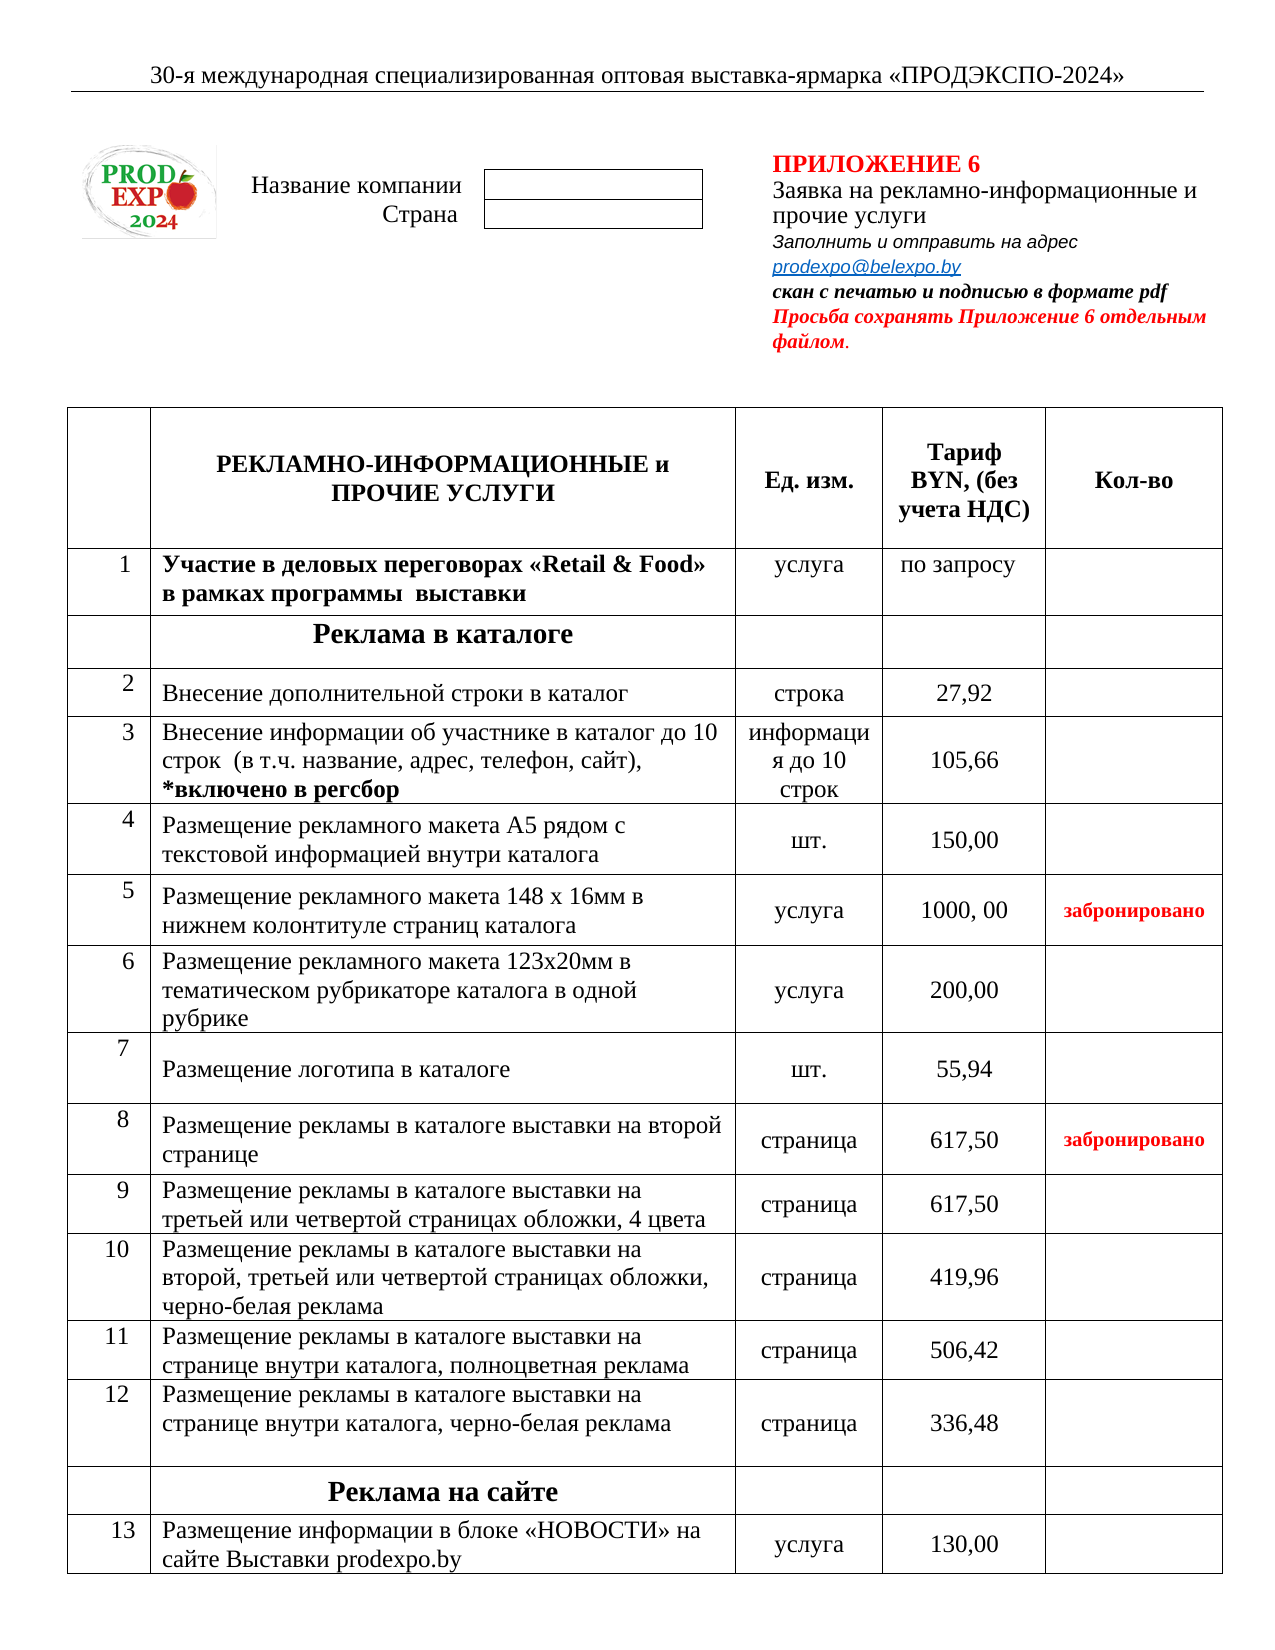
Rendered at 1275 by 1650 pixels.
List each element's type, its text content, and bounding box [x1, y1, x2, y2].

table_cell Размещение рекламы в каталоге выставки на странице внутри каталога, полноцветная реклама [151, 1321, 735, 1378]
table_cell Размещение рекламного макета 148 х 16мм в нижнем колонтитуле страниц каталога [151, 875, 735, 945]
table_cell забронировано [1046, 1104, 1222, 1174]
table_cell шт. [736, 804, 882, 874]
table_cell 336,48 [883, 1380, 1045, 1466]
table_cell 419,96 [883, 1234, 1045, 1320]
table_cell Размещение рекламы в каталоге выставки на странице внутри каталога, черно-белая реклама [151, 1380, 735, 1466]
table_cell 506,42 [883, 1321, 1045, 1378]
table_cell Размещение логотипа в каталоге [151, 1033, 735, 1103]
table_cell услуга [736, 1515, 882, 1573]
table_cell [1046, 1033, 1222, 1103]
table_cell строка [736, 669, 882, 716]
table_cell 2 [68, 669, 150, 716]
table_cell [1046, 717, 1222, 803]
table_cell [1046, 1515, 1222, 1573]
table_header Ед. изм. [736, 408, 882, 548]
table_cell Размещение рекламы в каталоге выставки на второй, третьей или четвертой страницах обложки, черно-белая реклама [151, 1234, 735, 1320]
table_cell шт. [736, 1033, 882, 1103]
table_cell [1046, 1321, 1222, 1378]
picture [82, 145, 217, 239]
table_cell страница [736, 1380, 882, 1466]
table_cell 6 [68, 946, 150, 1032]
table_cell Размещение рекламного макета А5 рядом с текстовой информацией внутри каталога [151, 804, 735, 874]
table_cell забронировано [1046, 875, 1222, 945]
table_cell страница [736, 1234, 882, 1320]
table_cell информация до 10 строк [736, 717, 882, 803]
table_cell 55,94 [883, 1033, 1045, 1103]
table_cell [68, 1467, 150, 1514]
table_cell 5 [68, 875, 150, 945]
table_header [68, 408, 150, 548]
table_header [71, 121, 228, 378]
table_cell 105,66 [883, 717, 1045, 803]
table_cell [736, 616, 882, 667]
table_cell 1 [68, 549, 150, 615]
table_cell Размещение информации в блоке «НОВОСТИ» на сайте Выставки prodexpo.by [151, 1515, 735, 1573]
table_cell [1046, 1234, 1222, 1320]
table_cell 8 [68, 1104, 150, 1174]
table_cell услуга [736, 549, 882, 615]
table_cell Размещение рекламы в каталоге выставки на третьей или четвертой страницах обложки, 4 цвета [151, 1175, 735, 1233]
table_cell [1046, 549, 1222, 615]
table_cell 10 [68, 1234, 150, 1320]
table_cell Реклама в каталоге [151, 616, 735, 667]
table_cell услуга [736, 946, 882, 1032]
table_cell страница [736, 1104, 882, 1174]
table_cell страница [736, 1321, 882, 1378]
table_header Кол-во [1046, 408, 1222, 548]
table_cell [736, 1467, 882, 1514]
table_cell Размещение рекламы в каталоге выставки на второй странице [151, 1104, 735, 1174]
table_cell [1046, 946, 1222, 1032]
table_cell 13 [68, 1515, 150, 1573]
table_cell 9 [68, 1175, 150, 1233]
table_cell Реклама на сайте [151, 1467, 735, 1514]
table_cell [1046, 804, 1222, 874]
table_cell Внесение информации об участнике в каталог до 10 строк (в т.ч. название, адрес, телефон, сайт), *включено в регсбор [151, 717, 735, 803]
table_cell 150,00 [883, 804, 1045, 874]
table_cell Участие в деловых переговорах «Retail & Food» в рамках программы выставки [151, 549, 735, 615]
table_cell [68, 616, 150, 667]
table_header [228, 121, 761, 378]
table_cell 617,50 [883, 1175, 1045, 1233]
table_cell 4 [68, 804, 150, 874]
table_cell [1046, 616, 1222, 667]
table_cell 27,92 [883, 669, 1045, 716]
table_cell [883, 1467, 1045, 1514]
table_cell [883, 616, 1045, 667]
table_cell Размещение рекламного макета 123х20мм в тематическом рубрикаторе каталога в одной рубрике [151, 946, 735, 1032]
table_cell [1046, 1467, 1222, 1514]
table_cell услуга [736, 875, 882, 945]
table_cell страница [736, 1175, 882, 1233]
table_cell 3 [68, 717, 150, 803]
table_cell по запросу [883, 549, 1045, 615]
table_cell 7 [68, 1033, 150, 1103]
table_header РЕКЛАМНО-ИНФОРМАЦИОННЫЕ и ПРОЧИЕ УСЛУГИ [151, 408, 735, 548]
table_cell [1046, 1175, 1222, 1233]
table_cell [1046, 669, 1222, 716]
table_cell 200,00 [883, 946, 1045, 1032]
table_cell 1000, 00 [883, 875, 1045, 945]
table_header Тариф BYN, (без учета НДС) [883, 408, 1045, 548]
table_cell [1046, 1380, 1222, 1466]
table_cell 11 [68, 1321, 150, 1378]
table_cell 12 [68, 1380, 150, 1466]
table_header ПРИЛОЖЕНИЕ 6 Заявка на рекламно-информационные и прочие услуги Заполнить и отправить на адрес prodexpo@belexpo.by скан с печатью и подписью в формате pdf Просьба сохранять Приложение 6 отдельным файлом. [761, 121, 1248, 378]
table_cell 130,00 [883, 1515, 1045, 1573]
table_cell 617,50 [883, 1104, 1045, 1174]
table_cell Внесение дополнительной строки в каталог [151, 669, 735, 716]
